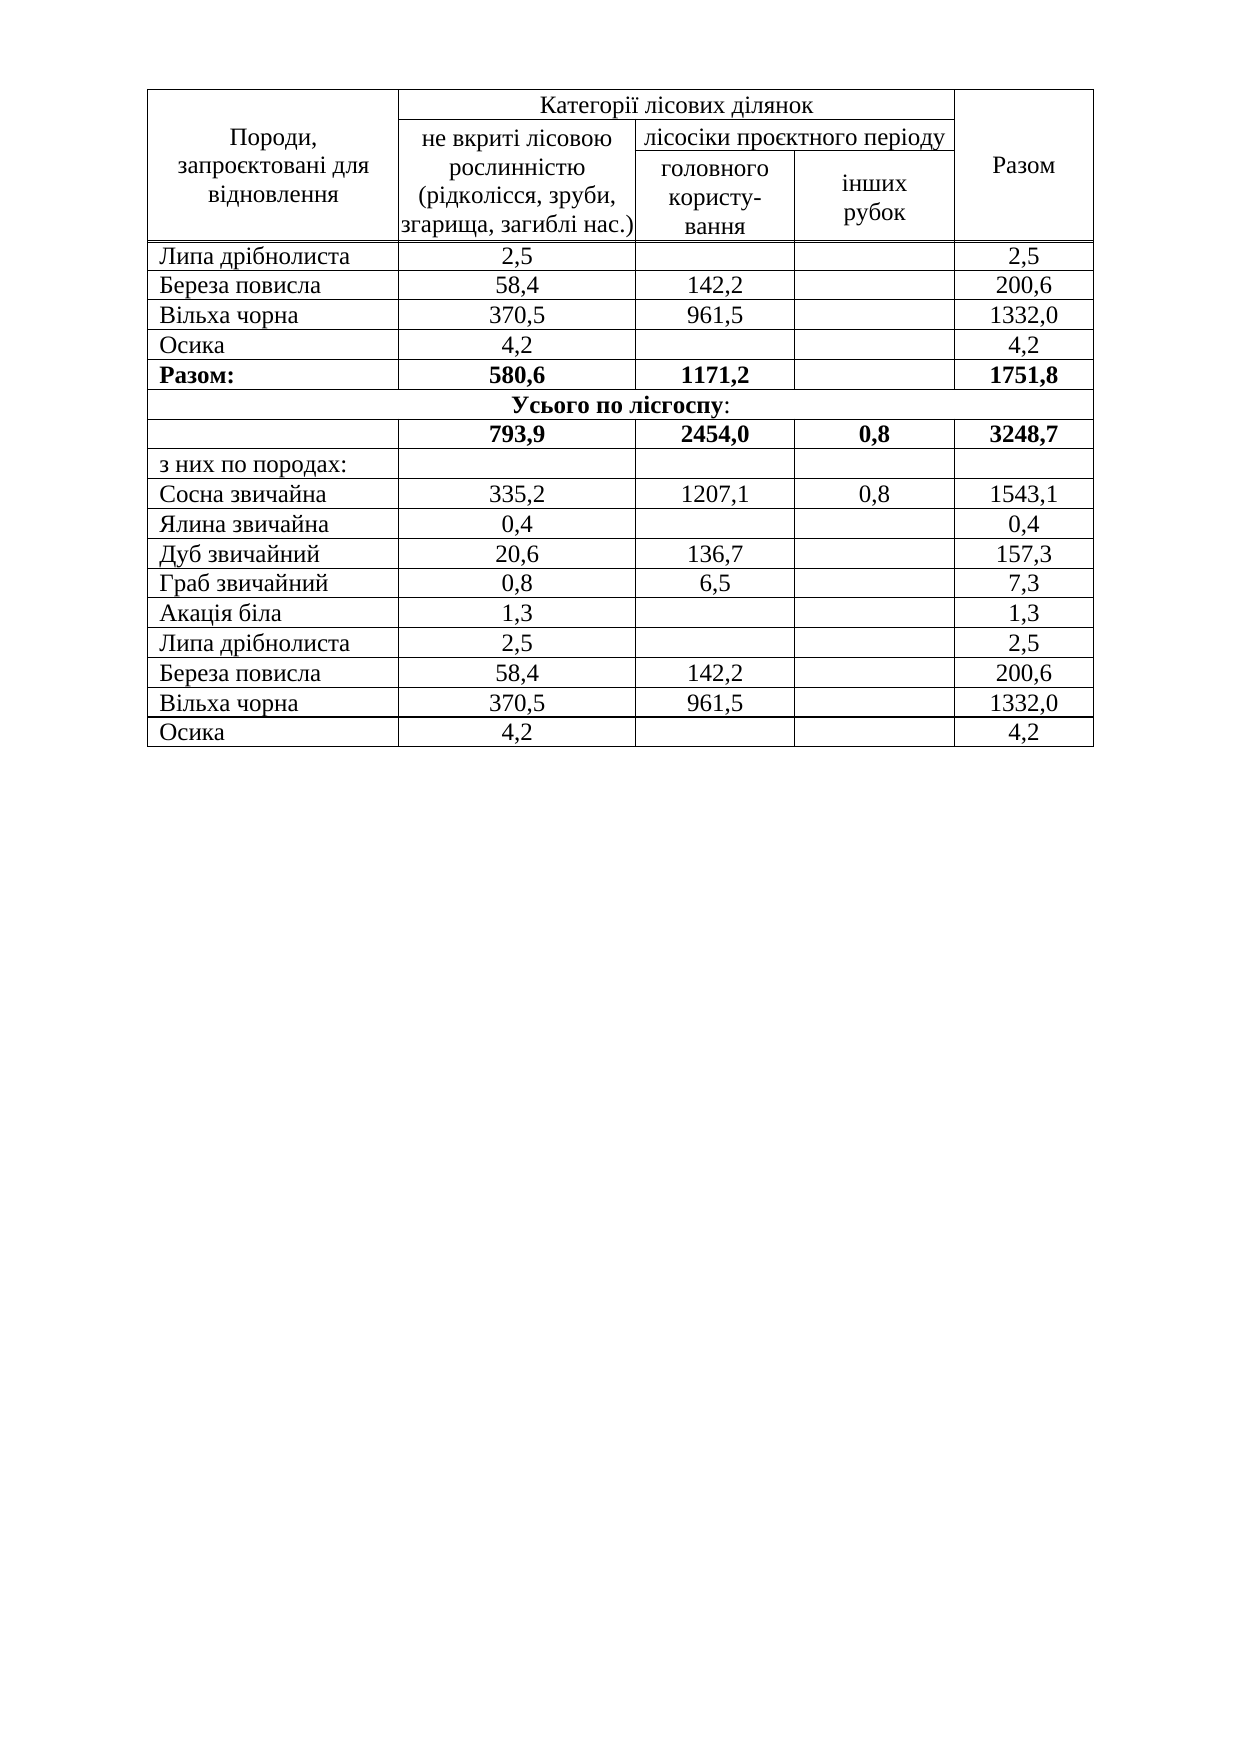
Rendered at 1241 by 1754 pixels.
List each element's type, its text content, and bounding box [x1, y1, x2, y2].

table_cell 200,6 [955, 271, 1093, 299]
table_cell 3248,7 [955, 420, 1093, 448]
table_cell Вільха чорна [148, 688, 398, 716]
table_cell Осика [148, 330, 398, 359]
table_cell 793,9 [399, 420, 635, 448]
table_cell 1543,1 [955, 479, 1093, 508]
table_cell 142,2 [636, 658, 794, 687]
table_cell [636, 628, 794, 657]
table_cell [795, 360, 954, 389]
table_cell з них по породах: [148, 449, 398, 478]
table_cell [795, 539, 954, 567]
table_cell 2,5 [399, 243, 635, 269]
table_cell 0,8 [795, 479, 954, 508]
table_cell [636, 330, 794, 359]
table_cell [795, 628, 954, 657]
table_cell 0,4 [955, 509, 1093, 538]
table_cell [795, 598, 954, 627]
table_cell 6,5 [636, 569, 794, 597]
table_cell 1171,2 [636, 360, 794, 389]
table_cell [636, 718, 794, 746]
table_cell лісосіки проєктного періоду [636, 120, 954, 150]
table_cell [795, 569, 954, 597]
table_cell [795, 658, 954, 687]
table_cell 0,8 [795, 420, 954, 448]
table_cell 1332,0 [955, 300, 1093, 329]
table_cell Вільха чорна [148, 300, 398, 329]
table_cell 0,4 [399, 509, 635, 538]
table_cell [795, 300, 954, 329]
table_cell 1751,8 [955, 360, 1093, 389]
table_cell [795, 271, 954, 299]
table_header Разом [955, 90, 1093, 240]
table_cell 136,7 [636, 539, 794, 567]
table_cell 4,2 [399, 718, 635, 746]
table_cell не вкриті лісовою рослинністю (рідколісся, зруби, згарища, загиблі нас.) [399, 120, 635, 240]
table_cell 4,2 [955, 718, 1093, 746]
table_cell 2,5 [955, 628, 1093, 657]
table_cell 961,5 [636, 688, 794, 716]
table_cell 157,3 [955, 539, 1093, 567]
table_cell [636, 598, 794, 627]
table_cell 58,4 [399, 271, 635, 299]
table_cell [399, 449, 635, 478]
table_cell [795, 688, 954, 716]
table_cell Липа дрібнолиста [148, 628, 398, 657]
table_cell 1,3 [955, 598, 1093, 627]
table_cell Липа дрібнолиста [148, 243, 398, 269]
table_cell 200,6 [955, 658, 1093, 687]
table_cell 58,4 [399, 658, 635, 687]
table_cell Береза повисла [148, 658, 398, 687]
table_cell 1207,1 [636, 479, 794, 508]
table_cell [795, 243, 954, 269]
table_cell [795, 330, 954, 359]
table_cell 335,2 [399, 479, 635, 508]
table_cell головного користу- вання [636, 151, 794, 240]
table_cell інших рубок [795, 151, 954, 240]
table_cell [955, 449, 1093, 478]
table_cell Разом: [148, 360, 398, 389]
table_cell [795, 718, 954, 746]
table_cell Акація біла [148, 598, 398, 627]
table_cell 1332,0 [955, 688, 1093, 716]
table_cell 7,3 [955, 569, 1093, 597]
table_cell 580,6 [399, 360, 635, 389]
table_cell [636, 243, 794, 269]
table_cell 0,8 [399, 569, 635, 597]
table_cell 1,3 [399, 598, 635, 627]
table_cell 2,5 [399, 628, 635, 657]
table_cell 142,2 [636, 271, 794, 299]
table_cell [148, 420, 398, 448]
table_cell Береза повисла [148, 271, 398, 299]
table_cell Граб звичайний [148, 569, 398, 597]
table_cell [636, 449, 794, 478]
table_cell Усього по лісгоспу: [148, 390, 1093, 418]
table_cell 4,2 [399, 330, 635, 359]
table_cell 370,5 [399, 688, 635, 716]
table_header Категорії лісових ділянок [399, 90, 954, 118]
table_cell 2,5 [955, 243, 1093, 269]
table_cell Ялина звичайна [148, 509, 398, 538]
table_cell Дуб звичайний [148, 539, 398, 567]
table_header Породи, запроєктовані для відновлення [148, 90, 398, 240]
table_cell [636, 509, 794, 538]
table_cell [795, 509, 954, 538]
table_cell 2454,0 [636, 420, 794, 448]
table_cell Сосна звичайна [148, 479, 398, 508]
table_cell 4,2 [955, 330, 1093, 359]
table_cell 20,6 [399, 539, 635, 567]
table_cell 370,5 [399, 300, 635, 329]
table_cell 961,5 [636, 300, 794, 329]
table_cell Осика [148, 718, 398, 746]
table_cell [795, 449, 954, 478]
